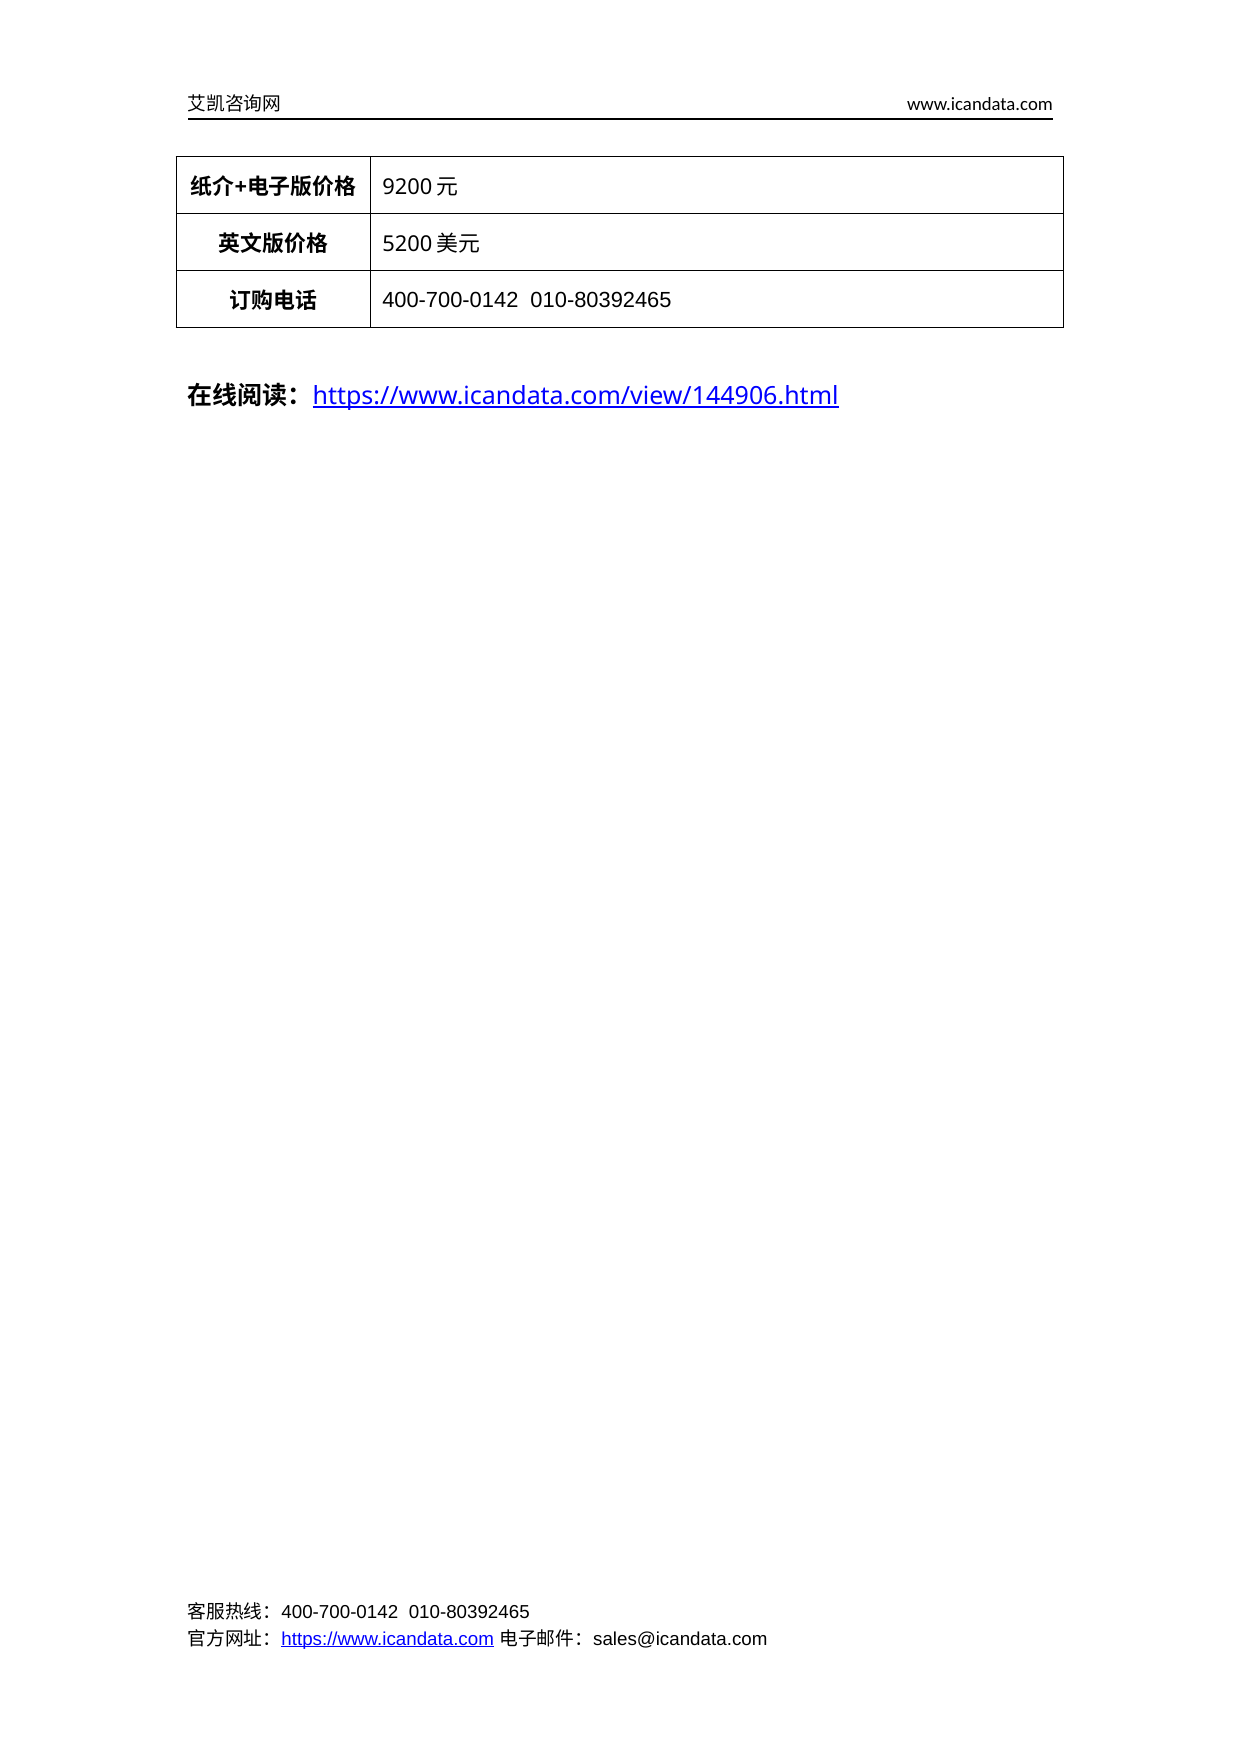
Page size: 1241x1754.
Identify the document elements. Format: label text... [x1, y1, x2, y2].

table_cell 400-700-0142 010-80392465 [371, 271, 1063, 327]
table_cell 英文版价格 [177, 214, 370, 270]
table_cell 订购电话 [177, 271, 370, 327]
table_cell 5200美元 [371, 214, 1063, 270]
table_cell 纸介+电子版价格 [177, 157, 370, 213]
text 在线阅读：https://www.icandata.com/view/144906.html [187, 361, 1053, 426]
table_cell 9200元 [371, 157, 1063, 213]
